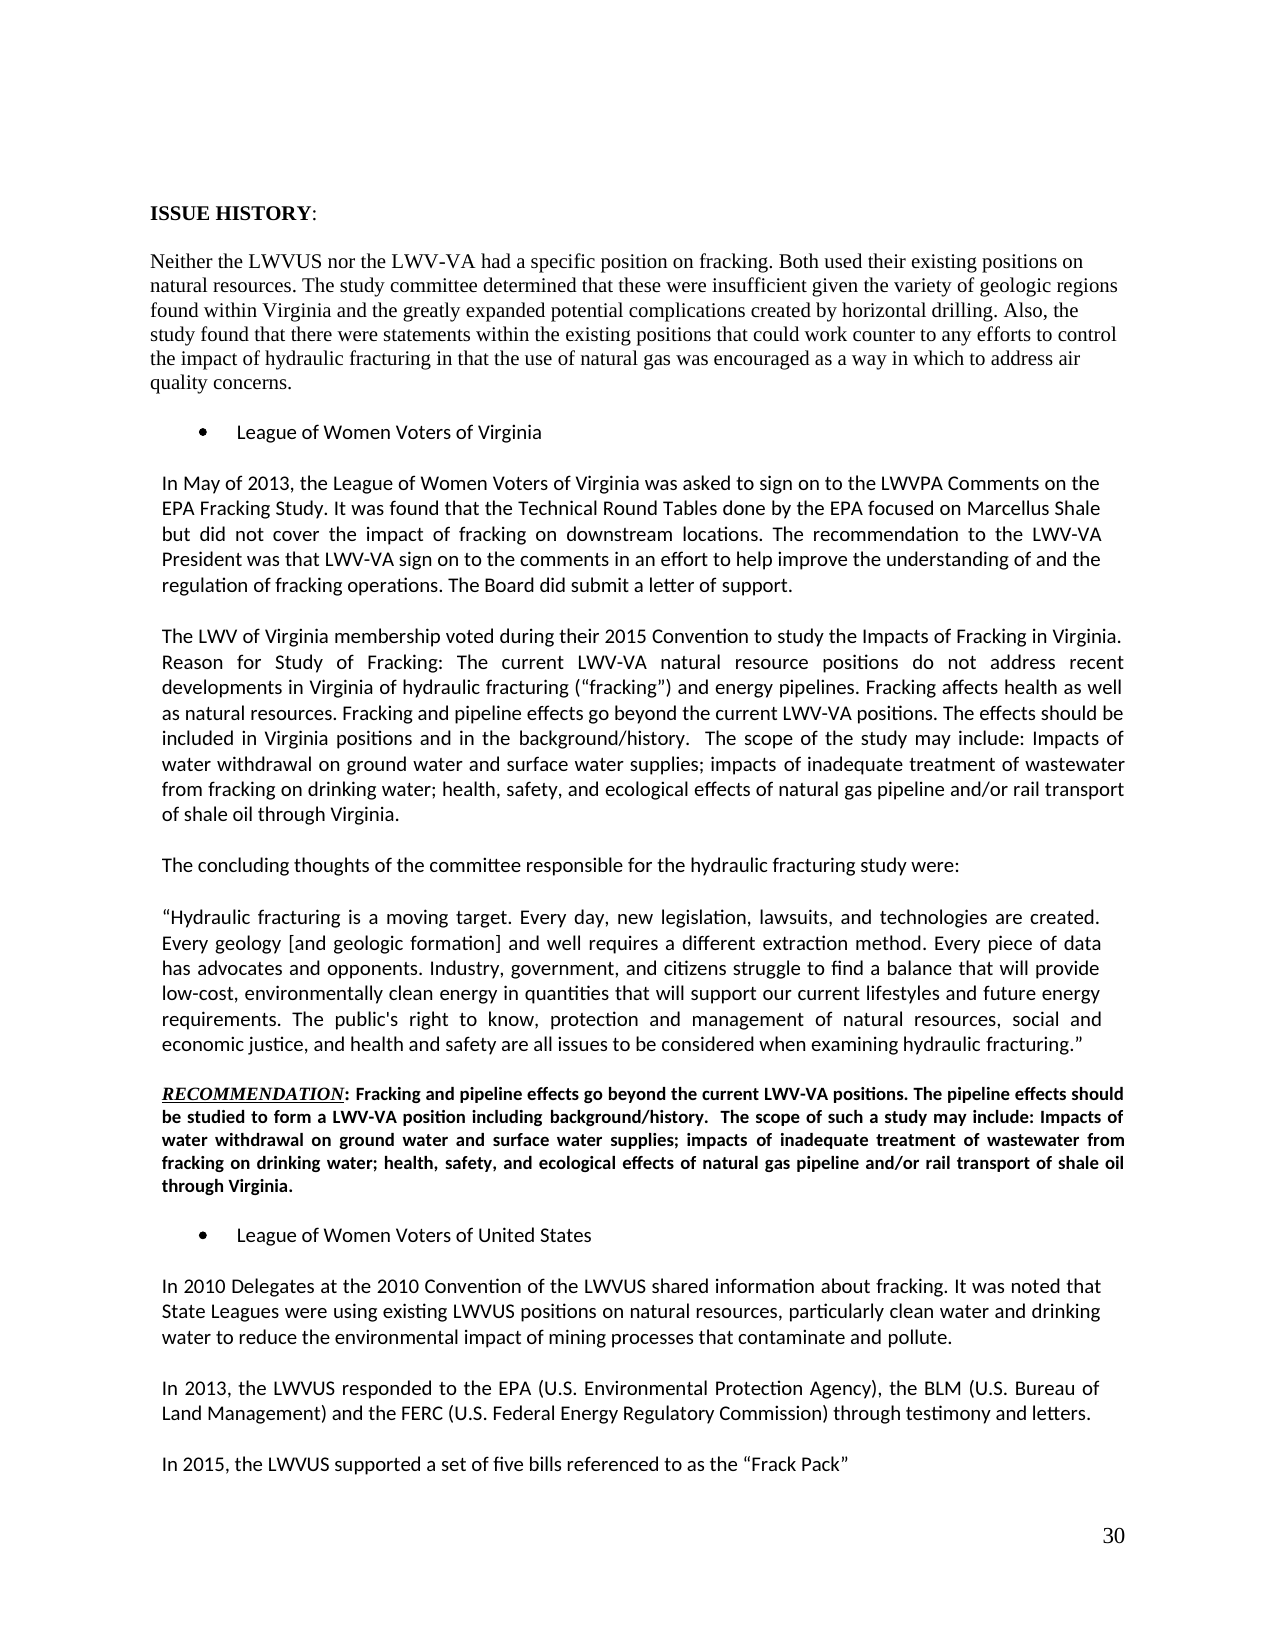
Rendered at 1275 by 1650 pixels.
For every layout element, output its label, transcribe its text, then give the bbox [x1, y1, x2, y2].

subtitle League of Women Voters of United States [199, 1222, 1125, 1248]
text ISSUE HISTORY: [150, 201, 1125, 225]
text The concluding thoughts of the committee responsible for the hydraulic fracturing study were: [162, 852, 1125, 878]
text In 2013, the LWVUS responded to the EPA (U.S. Environmental Protection Agency), the BLM (U.S. Bureau of Land Management) and the FERC (U.S. Federal Energy Regulatory Commission) through testimony and letters. [162, 1375, 1101, 1426]
text In 2015, the LWVUS supported a set of five bills referenced to as the “Frack Pack” [162, 1451, 1125, 1477]
text In 2010 Delegates at the 2010 Convention of the LWVUS shared information about fracking. It was noted that State Leagues were using existing LWVUS positions on natural resources, particularly clean water and drinking water to reduce the environmental impact of mining processes that contaminate and pollute. [162, 1273, 1101, 1349]
text RECOMMENDATION: Fracking and pipeline effects go beyond the current LWV-VA positions. The pipeline effects should be studied to form a LWV-VA position including background/history. The scope of such a study may include: Impacts of water withdrawal on ground water and surface water supplies; impacts of inadequate treatment of wastewater from fracking on drinking water; health, safety, and ecological effects of natural gas pipeline and/or rail transport of shale oil through Virginia. [162, 1082, 1125, 1197]
text “Hydraulic fracturing is a moving target. Every day, new legislation, lawsuits, and technologies are created. Every geology [and geologic formation] and well requires a different extraction method. Every piece of data has advocates and opponents. Industry, government, and citizens struggle to find a balance that will provide low-cost, environmentally clean energy in quantities that will support our current lifestyles and future energy requirements. The public's right to know, protection and management of natural resources, social and economic justice, and health and safety are all issues to be considered when examining hydraulic fracturing.” [162, 904, 1102, 1057]
subtitle League of Women Voters of Virginia [199, 419, 1125, 444]
text The LWV of Virginia membership voted during their 2015 Convention to study the Impacts of Fracking in Virginia. Reason for Study of Fracking: The current LWV-VA natural resource positions do not address recent developments in Virginia of hydraulic fracturing (“fracking”) and energy pipelines. Fracking affects health as well as natural resources. Fracking and pipeline effects go beyond the current LWV-VA positions. The effects should be included in Virginia positions and in the background/history. The scope of the study may include: Impacts of water withdrawal on ground water and surface water supplies; impacts of inadequate treatment of wastewater from fracking on drinking water; health, safety, and ecological effects of natural gas pipeline and/or rail transport of shale oil through Virginia. [162, 624, 1125, 827]
text In May of 2013, the League of Women Voters of Virginia was asked to sign on to the LWVPA Comments on the EPA Fracking Study. It was found that the Technical Round Tables done by the EPA focused on Marcellus Shale but did not cover the impact of fracking on downstream locations. The recommendation to the LWV-VA President was that LWV-VA sign on to the comments in an effort to help improve the understanding of and the regulation of fracking operations. The Board did submit a letter of support. [162, 470, 1102, 597]
text Neither the LWVUS nor the LWV-VA had a specific position on fracking. Both used their existing positions on natural resources. The study committee determined that these were insufficient given the variety of geologic regions found within Virginia and the greatly expanded potential complications created by horizontal drilling. Also, the study found that there were statements within the existing positions that could work counter to any efforts to control the impact of hydraulic fracturing in that the use of natural gas was encouraged as a way in which to address air quality concerns. [150, 249, 1125, 394]
